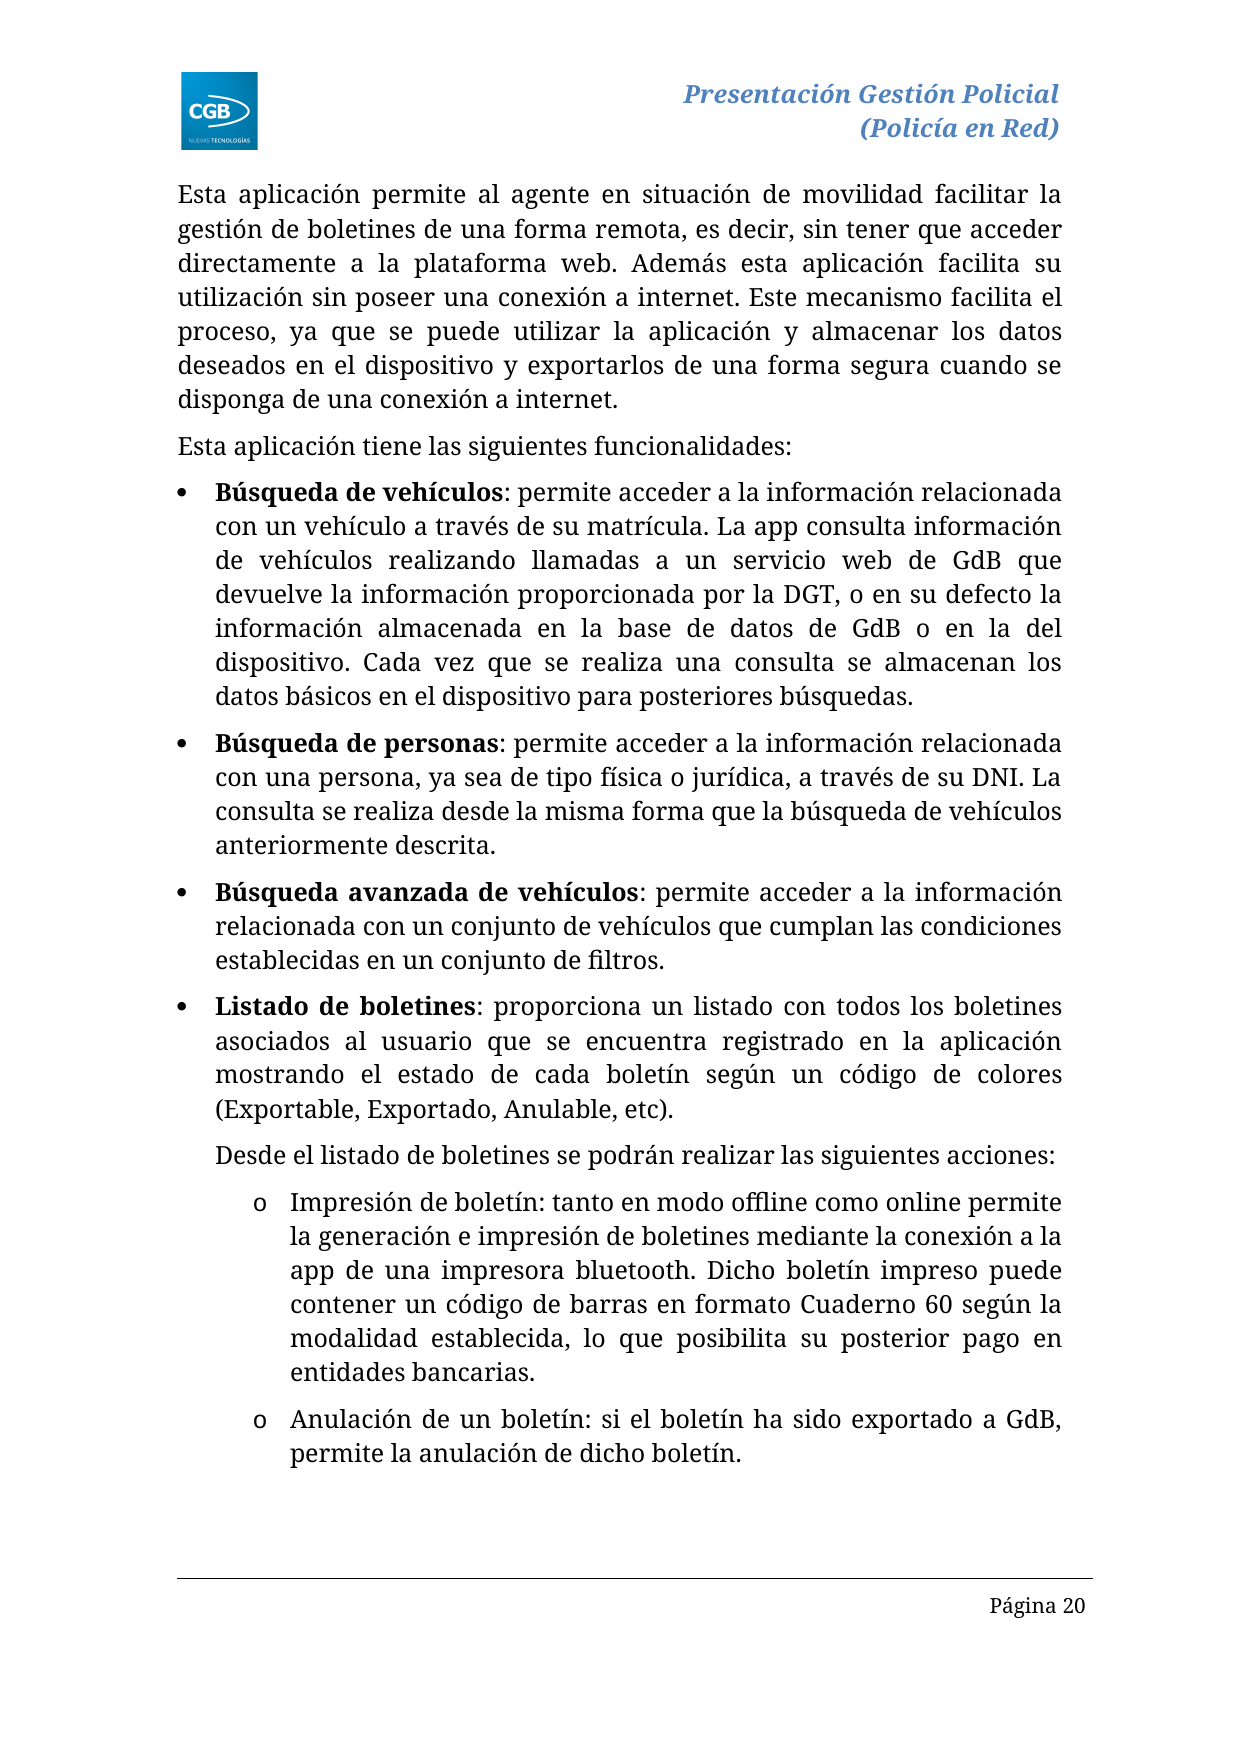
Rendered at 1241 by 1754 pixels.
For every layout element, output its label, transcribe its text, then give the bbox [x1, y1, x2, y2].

list Impresión de boletín: tanto en modo offline como online permite la generación e impresión de boletines mediante la conexión a la app de una impresora bluetooth. Dicho boletín impreso puede contener un código de barras en formato Cuaderno 60 según la modalidad establecida, lo que posibilita su posterior pago en entidades bancarias. [252, 1184, 1063, 1389]
list Búsqueda de personas: permite acceder a la información relacionada con una persona, ya sea de tipo física o jurídica, a través de su DNI. La consulta se realiza desde la misma forma que la búsqueda de vehículos anteriormente descrita. [177, 726, 1063, 862]
picture [203, 104, 229, 118]
list Anulación de un boletín: si el boletín ha sido exportado a GdB, permite la anulación de dicho boletín. [252, 1401, 1063, 1470]
text Esta aplicación tiene las siguientes funcionalidades: [177, 428, 1063, 462]
picture [190, 104, 201, 118]
list Búsqueda de vehículos: permite acceder a la información relacionada con un vehículo a través de su matrícula. La app consulta información de vehículos realizando llamadas a un servicio web de GdB que devuelve la información proporcionada por la DGT, o en su defecto la información almacenada en la base de datos de GdB o en la del dispositivo. Cada vez que se realiza una consulta se almacenan los datos básicos en el dispositivo para posteriores búsquedas. [177, 475, 1063, 713]
list Búsqueda avanzada de vehículos: permite acceder a la información relacionada con un conjunto de vehículos que cumplan las condiciones establecidas en un conjunto de filtros. [177, 874, 1063, 977]
text Desde el listado de boletines se podrán realizar las siguientes acciones: [215, 1138, 1063, 1172]
text Esta aplicación permite al agente en situación de movilidad facilitar la gestión de boletines de una forma remota, es decir, sin tener que acceder directamente a la plataforma web. Además esta aplicación facilita su utilización sin poseer una conexión a internet. Este mecanismo facilita el proceso, ya que se puede utilizar la aplicación y almacenar los datos deseados en el dispositivo y exportarlos de una forma segura cuando se disponga de una conexión a internet. [177, 177, 1063, 416]
list Listado de boletines: proporciona un listado con todos los boletines asociados al usuario que se encuentra registrado en la aplicación mostrando el estado de cada boletín según un código de colores (Exportable, Exportado, Anulable, etc). [177, 989, 1063, 1125]
